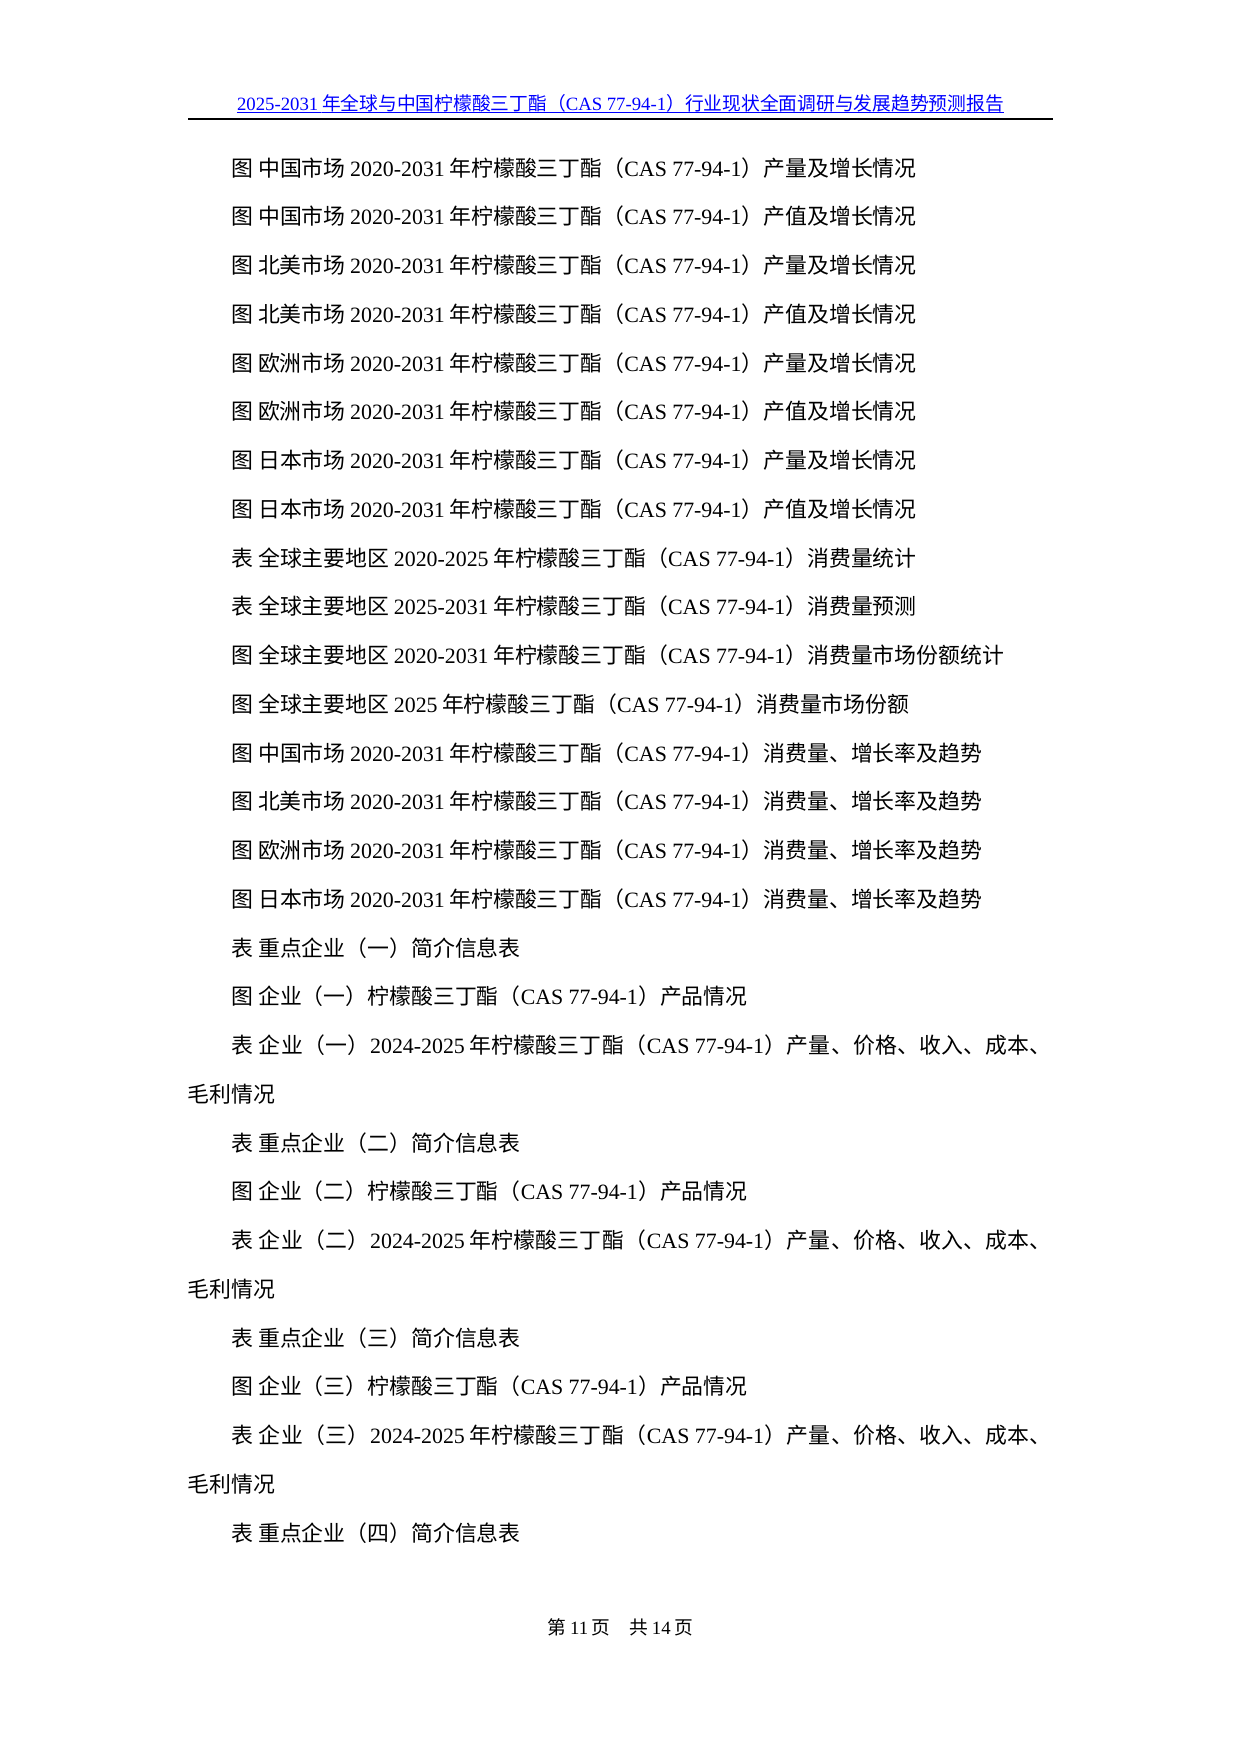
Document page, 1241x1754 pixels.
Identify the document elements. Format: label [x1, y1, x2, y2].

text [187, 150, 1053, 1548]
